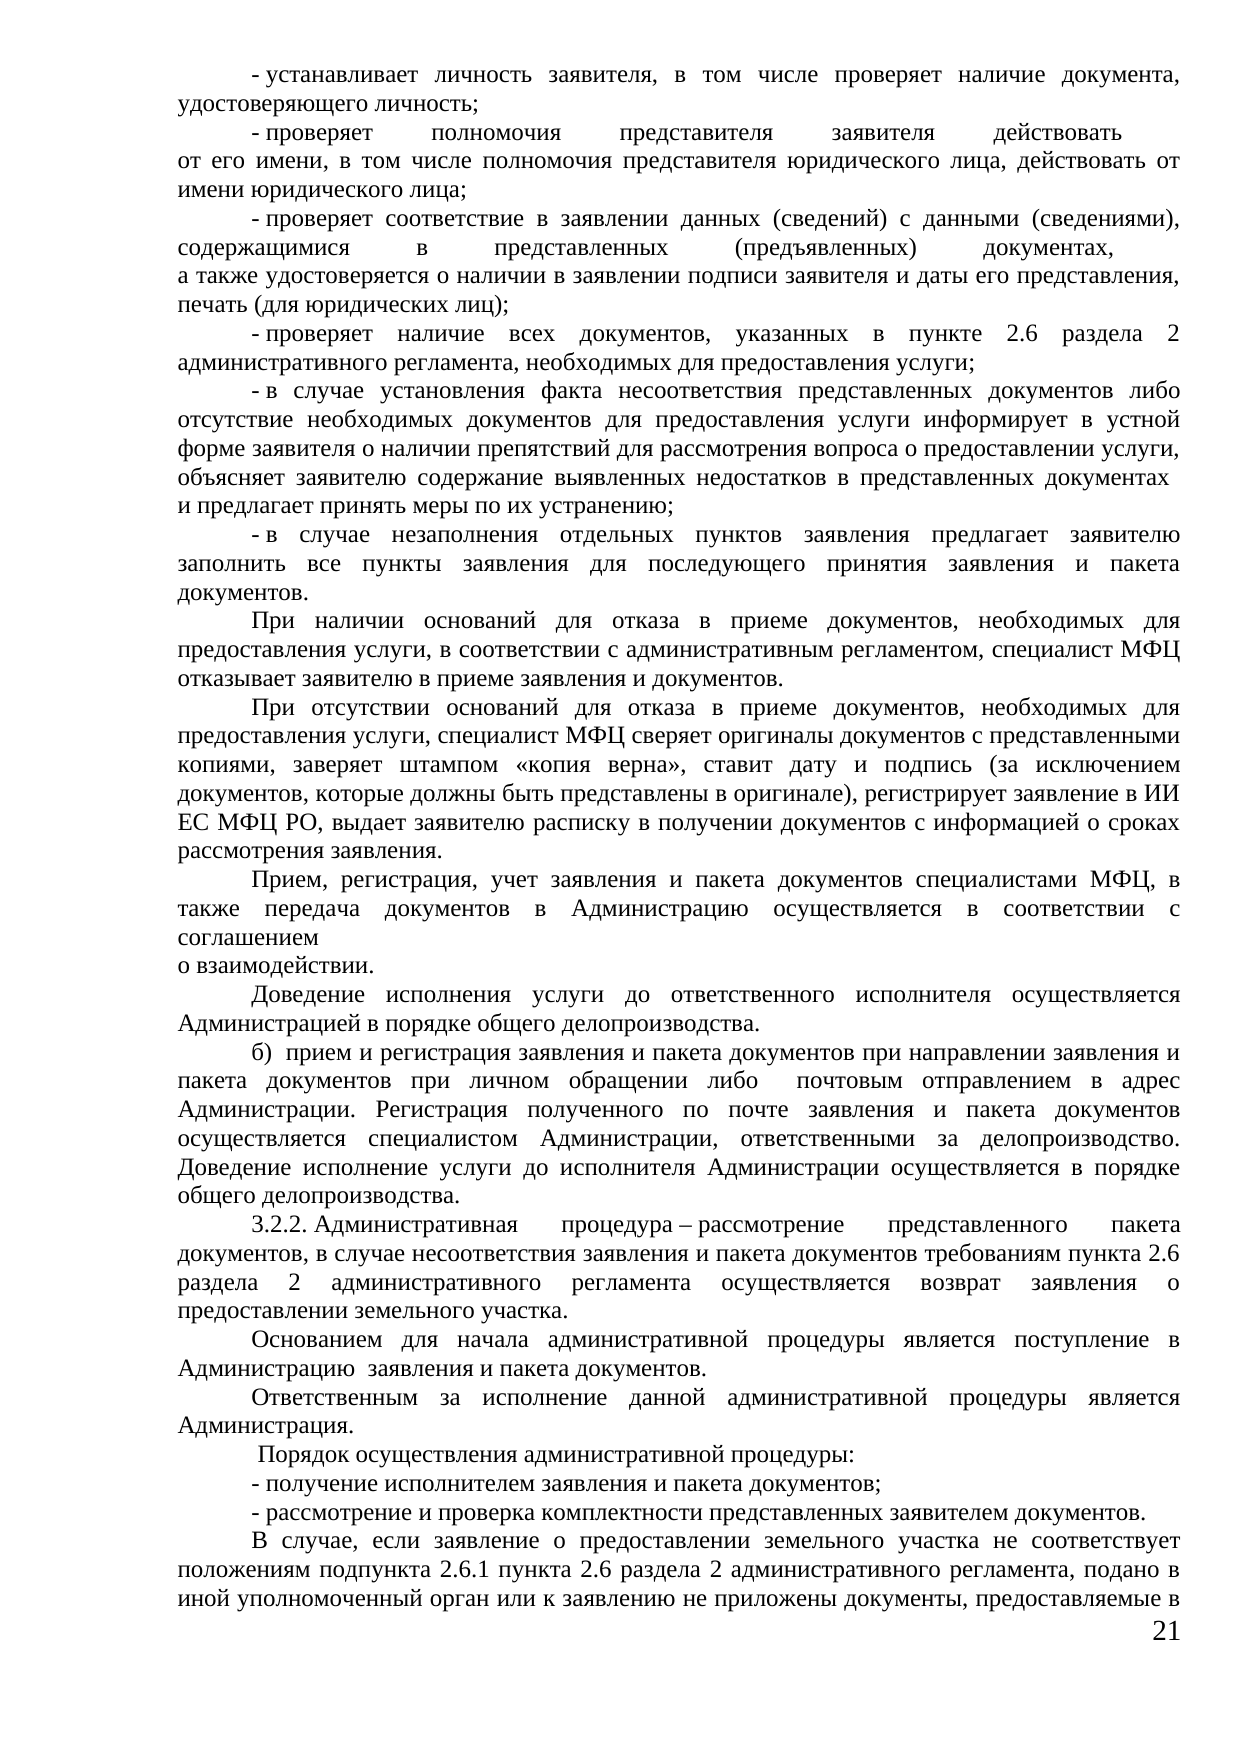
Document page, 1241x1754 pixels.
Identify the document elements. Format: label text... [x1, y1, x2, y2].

text - проверяет полномочия представителя заявителя действовать от его имени, в том числе полномочия представителя юридического лица, действовать от имени юридического лица; [177, 117, 1181, 203]
text Доведение исполнения услуги до ответственного исполнителя осуществляется Администрацией в порядке общего делопроизводства. [177, 979, 1181, 1037]
text - проверяет соответствие в заявлении данных (сведений) с данными (сведениями), содержащимися в представленных (предъявленных) документах, а также удостоверяется о наличии в заявлении подписи заявителя и даты его представления, печать (для юридических лиц); [177, 203, 1181, 318]
text При наличии оснований для отказа в приеме документов, необходимых для предоставления услуги, в соответствии с административным регламентом, специалист МФЦ отказывает заявителю в приеме заявления и документов. [177, 605, 1181, 692]
text 3.2.2. Административная процедура – рассмотрение представленного пакета документов, в случае несоответствия заявления и пакета документов требованиям пункта 2.6 раздела 2 административного регламента осуществляется возврат заявления о предоставлении земельного участка. [177, 1209, 1181, 1324]
text Ответственным за исполнение данной административной процедуры является Администрация. [177, 1382, 1181, 1439]
text б) прием и регистрация заявления и пакета документов при направлении заявления и пакета документов при личном обращении либо почтовым отправлением в адрес Администрации. Регистрация полученного по почте заявления и пакета документов осуществляется специалистом Администрации, ответственными за делопроизводство. Доведение исполнение услуги до исполнителя Администрации осуществляется в порядке общего делопроизводства. [177, 1037, 1181, 1209]
text - проверяет наличие всех документов, указанных в пункте 2.6 раздела 2 административного регламента, необходимых для предоставления услуги; [177, 318, 1181, 375]
text - рассмотрение и проверка комплектности представленных заявителем документов. [177, 1497, 1181, 1525]
text - в случае незаполнения отдельных пунктов заявления предлагает заявителю заполнить все пункты заявления для последующего принятия заявления и пакета документов. [177, 519, 1181, 605]
text Основанием для начала административной процедуры является поступление в Администрацию заявления и пакета документов. [177, 1324, 1181, 1382]
text - устанавливает личность заявителя, в том числе проверяет наличие документа, удостоверяющего личность; [177, 59, 1181, 117]
text При отсутствии оснований для отказа в приеме документов, необходимых для предоставления услуги, специалист МФЦ сверяет оригиналы документов с представленными копиями, заверяет штампом «копия верна», ставит дату и подпись (за исключением документов, которые должны быть представлены в оригинале), регистрирует заявление в ИИ ЕС МФЦ РО, выдает заявителю расписку в получении документов с информацией о сроках рассмотрения заявления. [177, 692, 1181, 864]
text Порядок осуществления административной процедуры: [177, 1439, 1181, 1468]
text - в случае установления факта несоответствия представленных документов либо отсутствие необходимых документов для предоставления услуги информирует в устной форме заявителя о наличии препятствий для рассмотрения вопроса о предоставлении услуги, объясняет заявителю содержание выявленных недостатков в представленных документах и предлагает принять меры по их устранению; [177, 375, 1181, 519]
text Прием, регистрация, учет заявления и пакета документов специалистами МФЦ, в также передача документов в Администрацию осуществляется в соответствии с соглашением о взаимодействии. [177, 864, 1181, 979]
text - получение исполнителем заявления и пакета документов; [177, 1468, 1181, 1497]
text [177, 1525, 1181, 1612]
